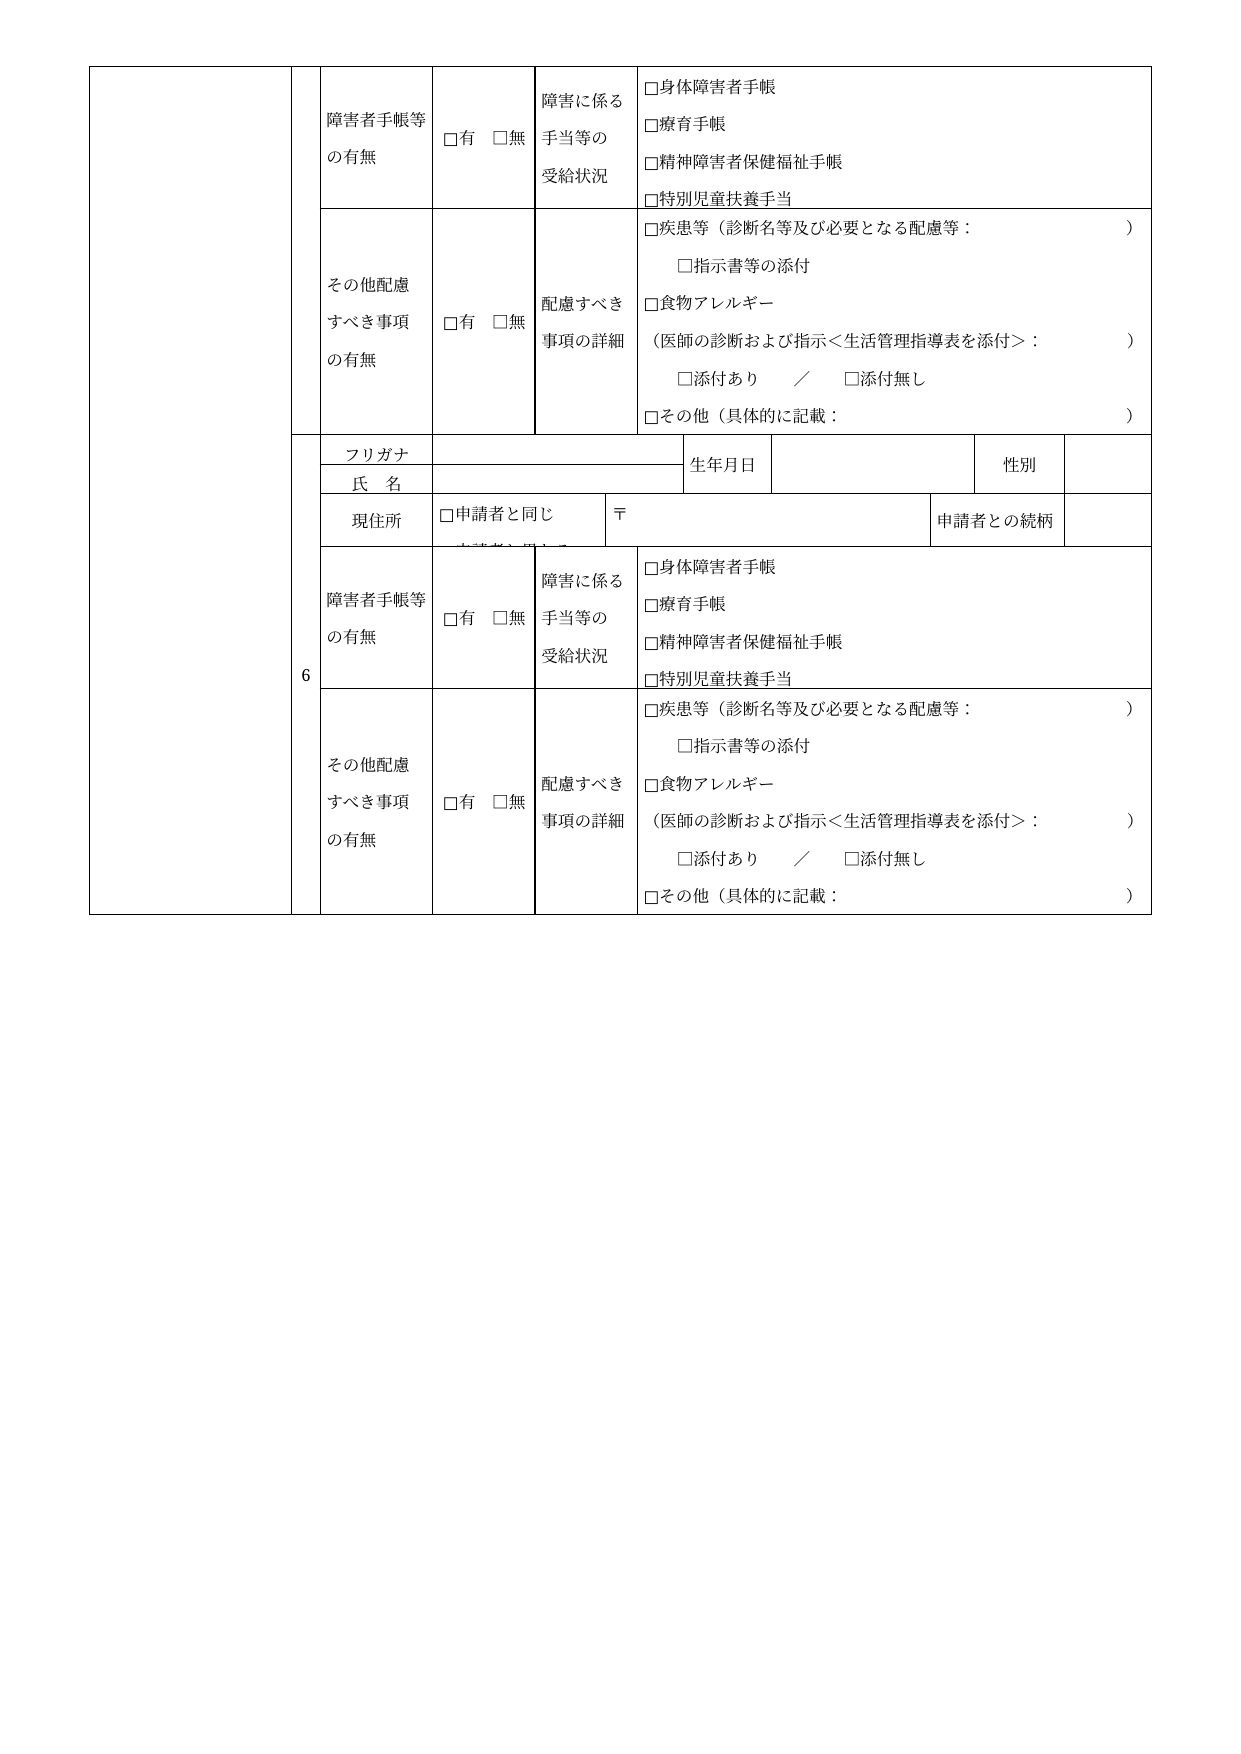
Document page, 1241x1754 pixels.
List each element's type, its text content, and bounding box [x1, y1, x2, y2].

table_cell 申請者との続柄 [931, 494, 1064, 546]
table_cell □有 □無 [433, 547, 534, 688]
table_cell □疾患等（診断名等及び必要となる配慮等： ） □指示書等の添付 □食物アレルギー （医師の診断および指示＜生活管理指導表を添付＞： ） □添付あり ／ □添付無し □その他（具体的に記載： ） [638, 689, 1151, 914]
table_cell フリガナ [321, 435, 432, 463]
table_cell 障害に係る 手当等の 受給状況 [536, 67, 637, 208]
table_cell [638, 209, 1151, 434]
table_cell 〒 [606, 494, 930, 546]
table_cell [1065, 435, 1151, 493]
table_cell 現住所 [321, 494, 432, 546]
table_cell 生年月日 [684, 435, 771, 493]
table_cell □身体障害者手帳 □療育手帳 □精神障害者保健福祉手帳 □特別児童扶養手当 □障害年金 [638, 67, 1151, 208]
table_cell [1065, 494, 1151, 546]
table_cell その他配慮 すべき事項 の有無 [321, 209, 432, 434]
table_cell □有 □無 [433, 689, 534, 914]
table_cell 障害に係る 手当等の 受給状況 [536, 547, 637, 688]
table_cell 6 [292, 435, 320, 914]
table_cell □申請者と同じ □申請者と異なる [433, 494, 605, 546]
table_cell 配慮すべき 事項の詳細 [536, 209, 637, 434]
table_cell □有 □無 [433, 209, 534, 434]
table_cell 障害者手帳等 の有無 [321, 67, 432, 208]
table_cell [772, 435, 974, 493]
table_cell [433, 435, 683, 463]
table_cell □有 □無 [433, 67, 534, 208]
table_cell 性別 [975, 435, 1064, 493]
table_cell [433, 465, 683, 493]
table_cell その他配慮 すべき事項 の有無 [321, 689, 432, 914]
table_cell □身体障害者手帳 □療育手帳 □精神障害者保健福祉手帳 □特別児童扶養手当 □障害年金 [638, 547, 1151, 688]
table_cell 配慮すべき 事項の詳細 [536, 689, 637, 914]
table_cell 障害者手帳等 の有無 [321, 547, 432, 688]
table_cell 氏 名 [321, 465, 432, 493]
